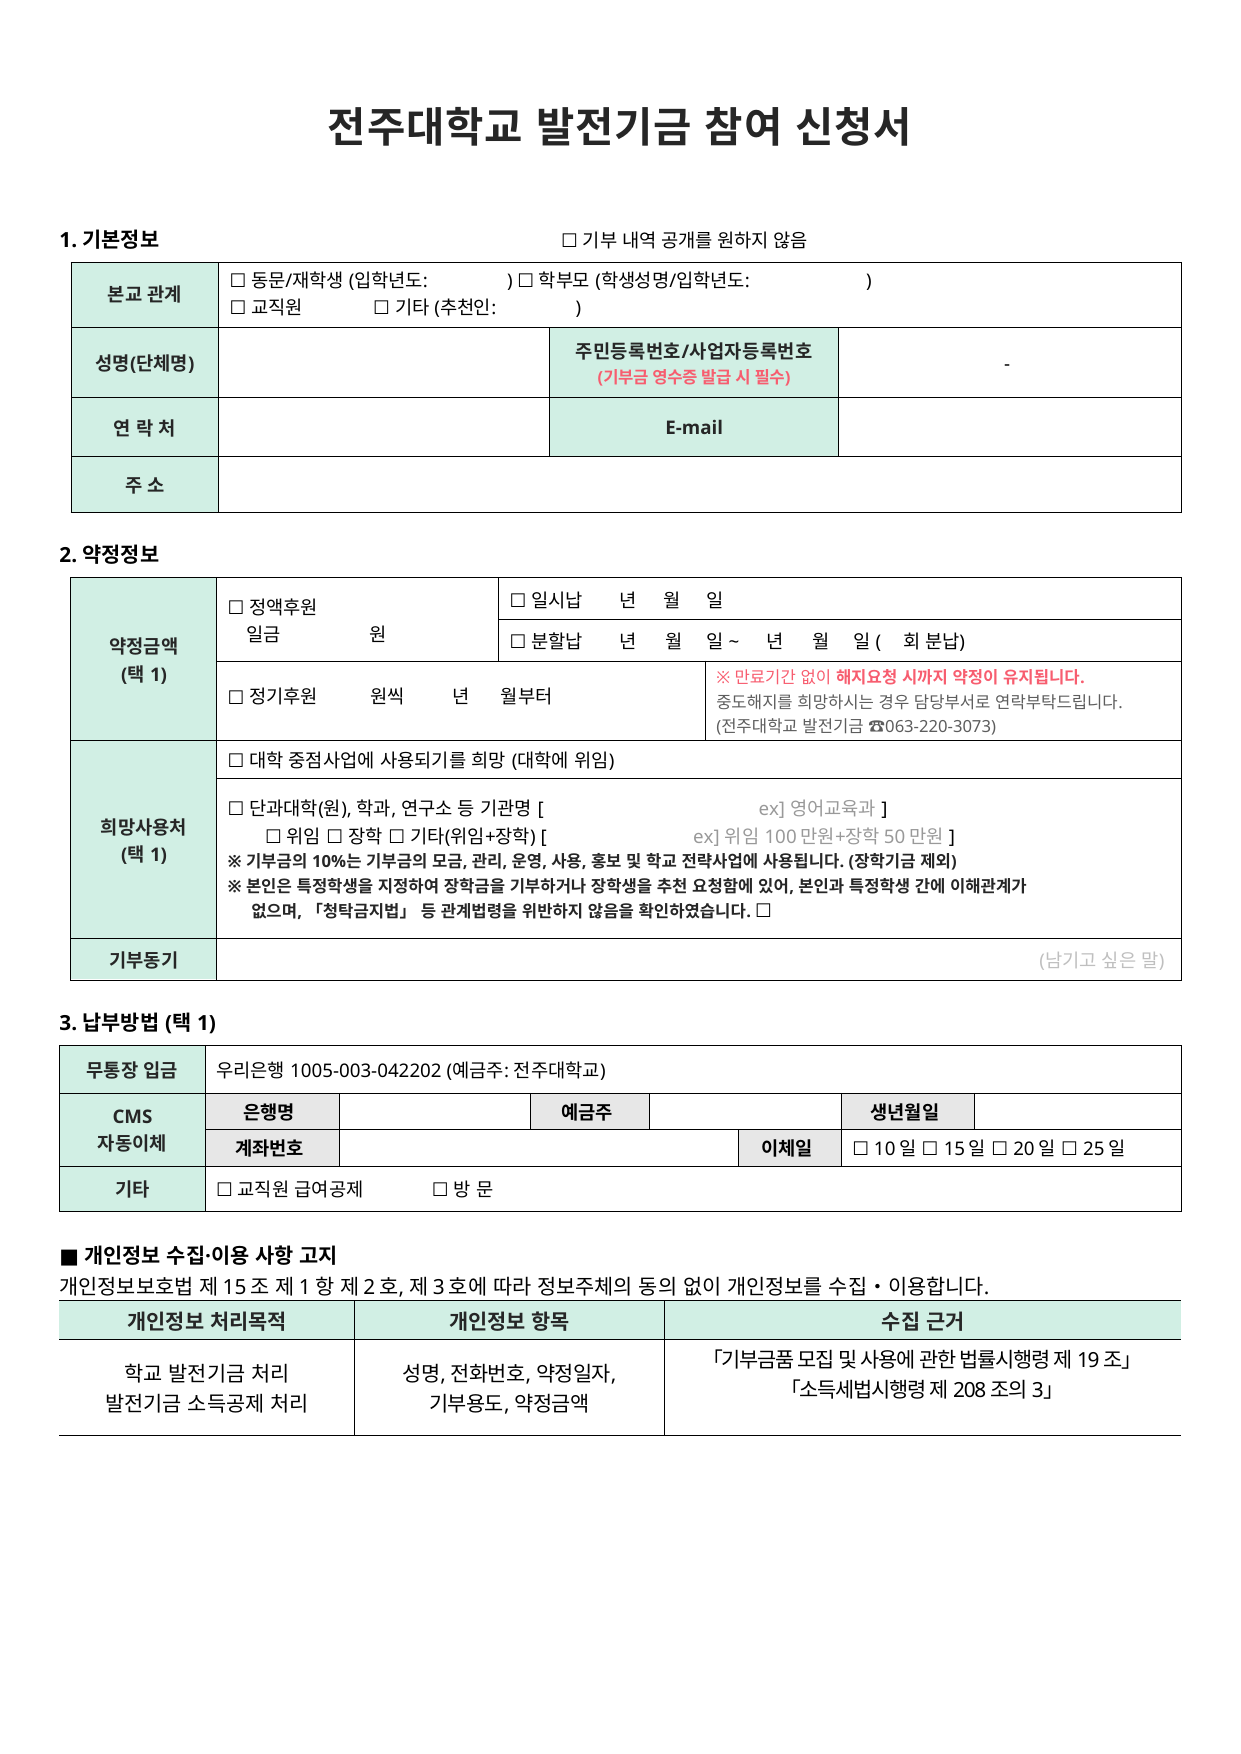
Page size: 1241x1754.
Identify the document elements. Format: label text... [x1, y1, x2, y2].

table_cell (남기고 싶은 말) [217, 939, 1181, 979]
table_cell 은행명 [206, 1094, 339, 1129]
table_cell [839, 398, 1181, 456]
text 전주대학교 발전기금 참여 신청서 [59, 94, 1181, 155]
table_cell [219, 328, 549, 397]
table_header 본교 관계 [72, 263, 218, 327]
table_cell 10일 15일 20일 25일 [842, 1130, 1181, 1166]
table_cell 주 소 [72, 457, 218, 512]
text 3. 납부방법 (택 1) [59, 1006, 1181, 1036]
table_header 동문/재학생 (입학년도: ) 학부모 (학생성명/입학년도: ) 교직원 기타 (추천인: ) [219, 263, 1181, 327]
table_cell 연 락 처 [72, 398, 218, 456]
table_header 우리은행 1005-003-042202 (예금주: 전주대학교) [206, 1046, 1181, 1093]
table_cell 계좌번호 [206, 1130, 339, 1166]
table_cell 교직원 급여공제 방 문 [206, 1167, 1181, 1211]
table_cell 기부동기 [71, 939, 216, 979]
text 개인정보보호법 제15조 제1항 제2호, 제3호에 따라 정보주체의 동의 없이 개인정보를 수집‧이용합니다. [59, 1270, 1181, 1300]
table_cell 희망사용처 (택 1) [71, 741, 216, 938]
table_cell CMS 자동이체 [60, 1094, 205, 1166]
table_cell [219, 398, 549, 456]
table_header 약정금액 (택 1) [71, 578, 216, 740]
table_cell ※ 만료기간 없이 해지요청 시까지 약정이 유지됩니다. 중도해지를 희망하시는 경우 담당부서로 연락부탁드립니다. (전주대학교 발전기금 ☎063-220-3073) [706, 662, 1181, 740]
table_cell [340, 1130, 738, 1166]
table_header 정액후원 일금 원 [217, 578, 498, 661]
text 2. 약정정보 [59, 538, 1181, 569]
table_header 개인정보 처리목적 [59, 1301, 354, 1339]
table_cell 주민등록번호/사업자등록번호 (기부금 영수증 발급 시 필수) [550, 328, 838, 397]
table_header 개인정보 항목 [355, 1301, 664, 1339]
table_cell - [839, 328, 1181, 397]
table_cell 생년월일 [842, 1094, 974, 1129]
table_cell 학교 발전기금 처리 발전기금 소득공제 처리 [59, 1340, 354, 1435]
table_cell 정기후원 원씩 년 월부터 [217, 662, 705, 740]
table_header 수집 근거 [665, 1301, 1181, 1339]
table_header 일시납 년 월 일 [499, 578, 1181, 619]
table_cell 기타 [60, 1167, 205, 1211]
text 1. 기본정보 기부 내역 공개를 원하지 않음 [59, 223, 1181, 253]
table_cell 성명, 전화번호, 약정일자, 기부용도, 약정금액 [355, 1340, 664, 1435]
text ■ 개인정보 수집·이용 사항 고지 [59, 1239, 1181, 1270]
table_header 무통장 입금 [60, 1046, 205, 1093]
table_cell [340, 1094, 530, 1129]
table_cell [975, 1094, 1181, 1129]
table_cell 단과대학(원), 학과, 연구소 등 기관명 [ ex] 영어교육과 ] 위임 장학 기타(위임+장학) [ ex] 위임 100만원+장학50만원 ] ※ 기부금의 10%는 기부금의 모금, 관리, 운영, 사용, 홍보 및 학교 전략사업에 사용됩니다. (장학기금 제외) ※ 본인은 특정학생을 지정하여 장학금을 기부하거나 장학생을 추천 요청함에 있어, 본인과 특정학생 간에 이해관계가 없으며, 「청탁금지법」 등 관계법령을 위반하지 않음을 확인하였습니다. [217, 779, 1181, 938]
table_cell [650, 1094, 841, 1129]
table_cell 「기부금품 모집 및 사용에 관한 법률시행령 제19조」 「소득세법시행령 제208조의3」 [665, 1340, 1181, 1435]
table_cell 성명(단체명) [72, 328, 218, 397]
table_cell [219, 457, 1181, 512]
table_cell 대학 중점사업에 사용되기를 희망 (대학에 위임) [217, 741, 1181, 778]
table_cell 예금주 [531, 1094, 649, 1129]
table_cell E-mail [550, 398, 838, 456]
table_cell 이체일 [739, 1130, 841, 1166]
table_cell 분할납 년 월 일 ~ 년 월 일 ( 회 분납) [499, 620, 1181, 661]
